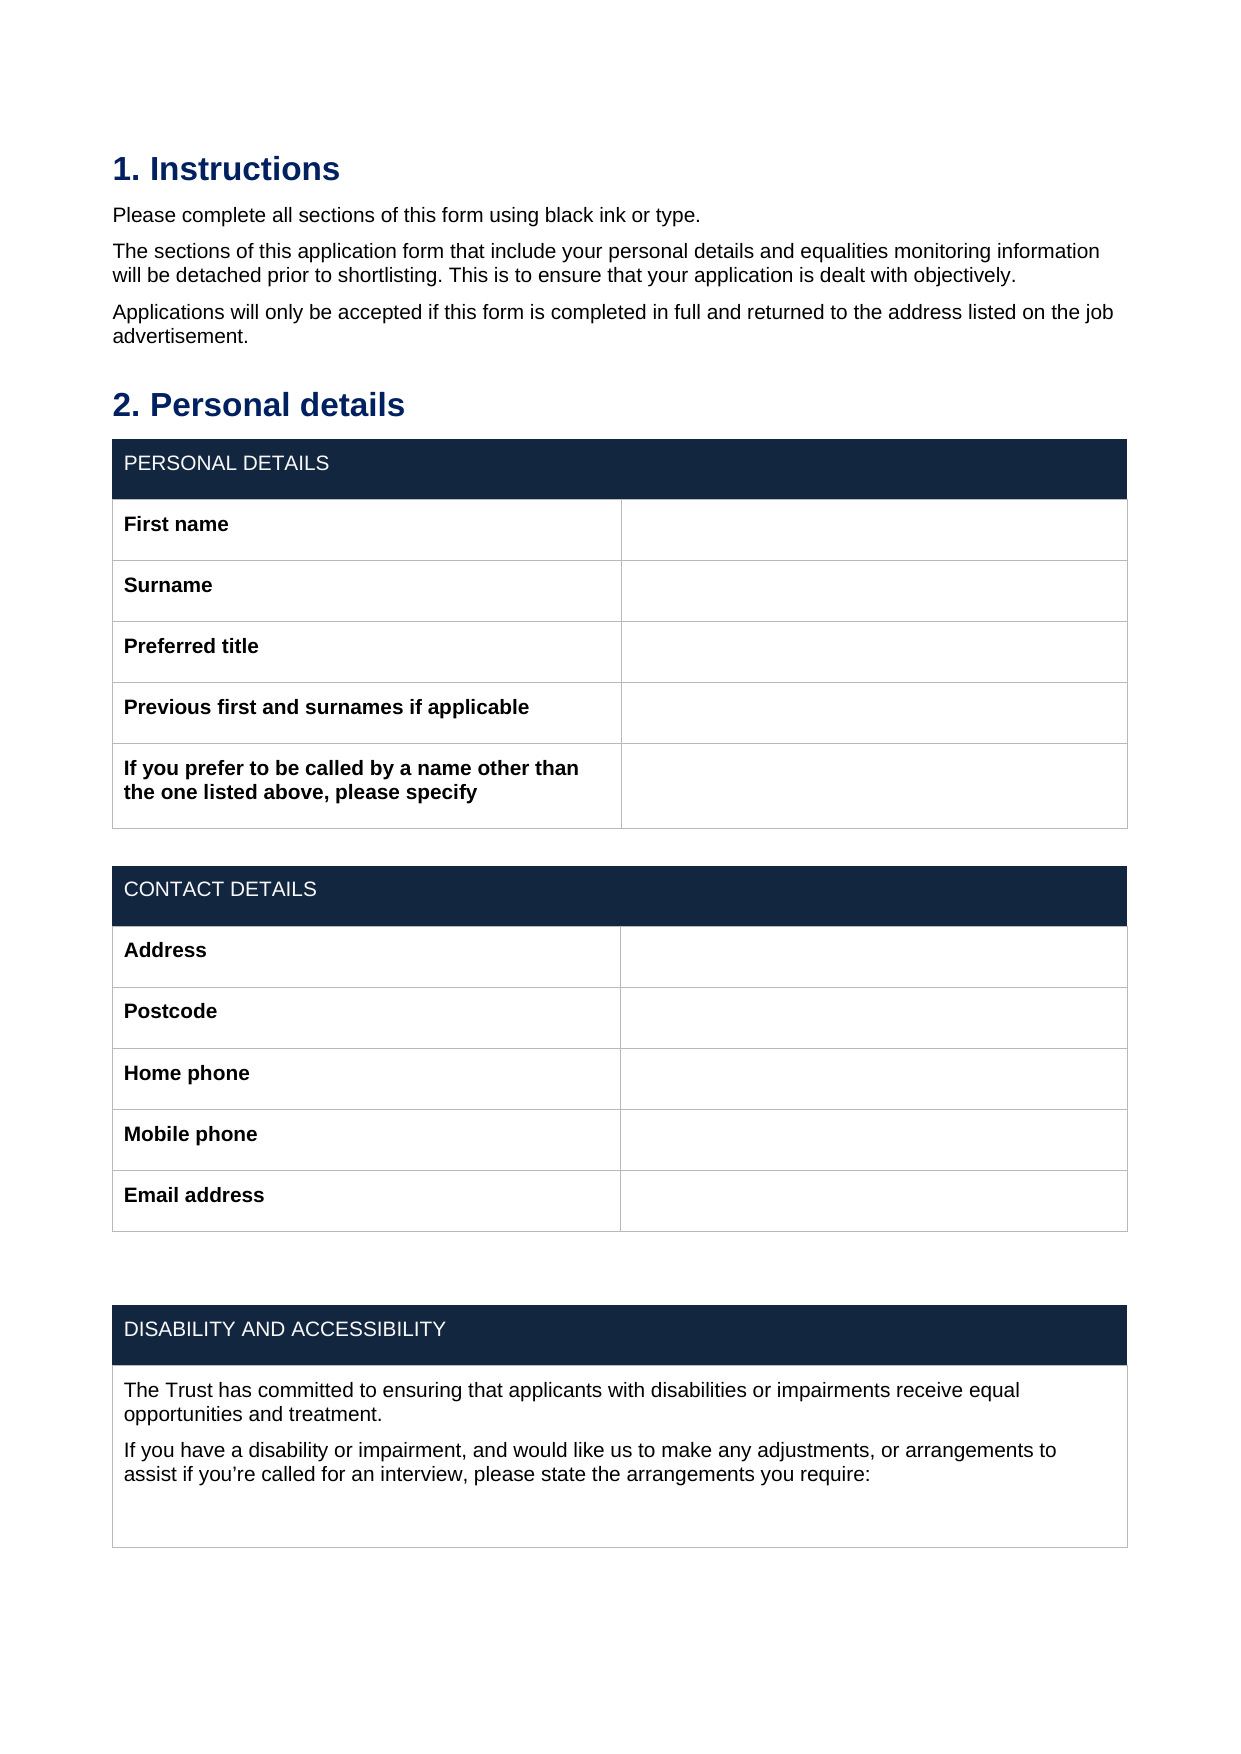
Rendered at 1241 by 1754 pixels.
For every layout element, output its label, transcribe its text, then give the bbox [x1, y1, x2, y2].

table_cell [622, 622, 1127, 682]
table_cell Previous first and surnames if applicable [113, 683, 621, 743]
table_cell Surname [113, 561, 621, 621]
table_cell [622, 561, 1127, 621]
table_header disability and accessibility [112, 1305, 1127, 1365]
table_cell If you prefer to be called by a name other than the one listed above, please specify [113, 744, 621, 828]
table_cell Preferred title [113, 622, 621, 682]
table_cell Email address [113, 1171, 620, 1231]
table_cell Address [113, 927, 620, 987]
table_cell The Trust has committed to ensuring that applicants with disabilities or impairments receive equal opportunities and treatment. If you have a disability or impairment, and would like us to make any adjustments, or arrangements to assist if you’re called for an interview, please state the arrangements you require: [113, 1366, 1127, 1547]
table_cell [621, 1049, 1127, 1109]
table_cell [622, 744, 1127, 828]
table_header personal details [112, 439, 1127, 499]
table_cell [621, 927, 1127, 987]
list Instructions [112, 149, 1128, 187]
text The sections of this application form that include your personal details and equalities monitoring information will be detached prior to shortlisting. This is to ensure that your application is dealt with objectively. [112, 239, 1128, 287]
list Personal details [112, 385, 1128, 423]
text Applications will only be accepted if this form is completed in full and returned to the address listed on the job advertisement. [112, 299, 1128, 347]
table_header contact details [112, 866, 1127, 926]
table_cell Postcode [113, 988, 620, 1048]
table_cell First name [113, 500, 621, 560]
table_cell Home phone [113, 1049, 620, 1109]
table_cell [621, 1110, 1127, 1170]
table_cell [622, 500, 1127, 560]
table_cell [622, 683, 1127, 743]
table_cell Mobile phone [113, 1110, 620, 1170]
table_cell [621, 988, 1127, 1048]
text Please complete all sections of this form using black ink or type. [112, 203, 1128, 227]
table_cell [621, 1171, 1127, 1231]
